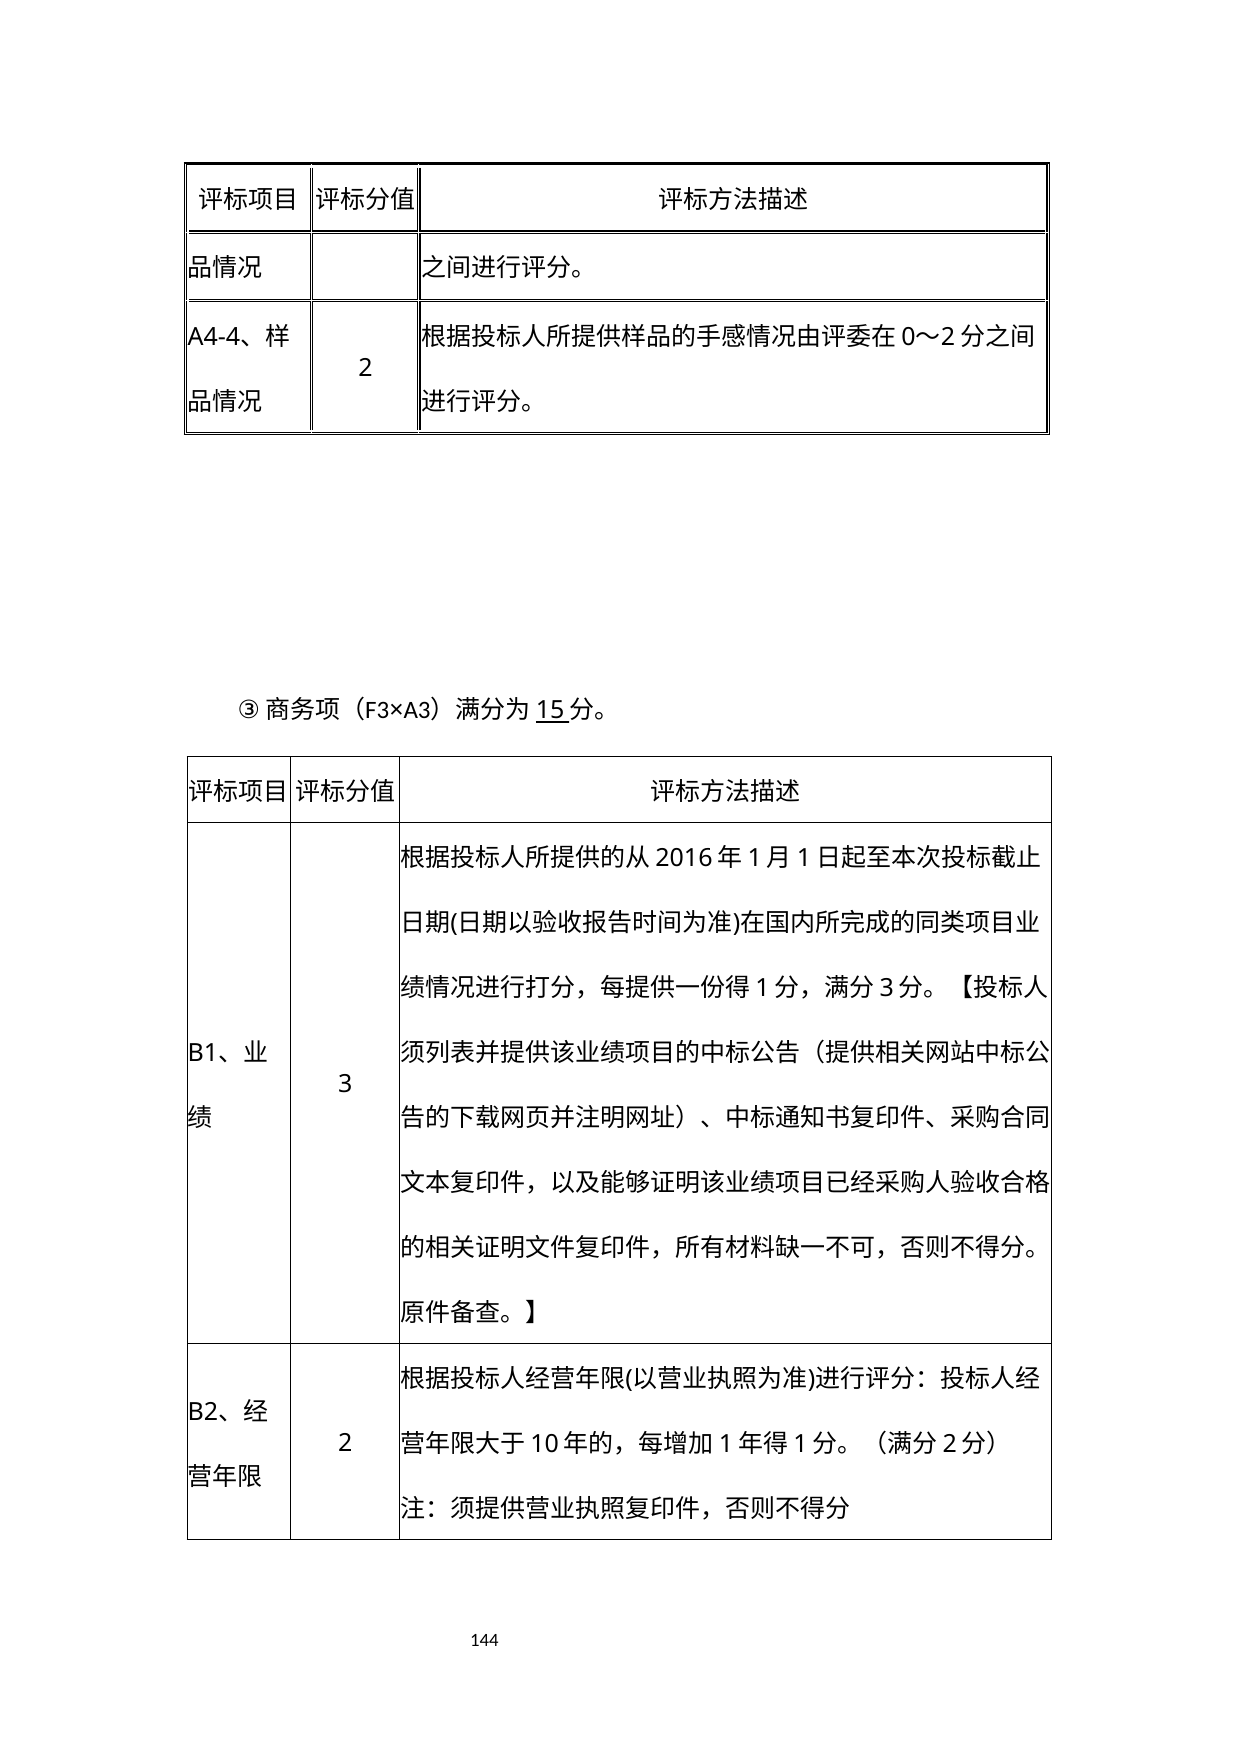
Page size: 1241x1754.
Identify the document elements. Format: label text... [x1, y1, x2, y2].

table_header 评标分值 [291, 757, 399, 822]
table_cell 2 [291, 1344, 399, 1539]
table_cell 根据投标人经营年限(以营业执照为准)进行评分：投标人经营年限大于10年的，每增加1年得1分。（满分2分）注：须提供营业执照复印件，否则不得分 [400, 1344, 1051, 1539]
table_cell B2、经营年限 [188, 1344, 290, 1539]
table_header 评标方法描述 [419, 165, 1046, 230]
table_cell B1、业绩 [188, 823, 290, 1343]
table_cell 根据投标人所提供的从2016年1月1日起至本次投标截止日期(日期以验收报告时间为准)在国内所完成的同类项目业绩情况进行打分，每提供一份得1分，满分3分。【投标人须列表并提供该业绩项目的中标公告（提供相关网站中标公告的下载网页并注明网址）、中标通知书复印件、采购合同文本复印件，以及能够证明该业绩项目已经采购人验收合格的相关证明文件复印件，所有材料缺一不可，否则不得分。原件备查。】 [400, 823, 1051, 1343]
table_header 评标方法描述 [400, 757, 1051, 822]
table_cell 2 [311, 299, 419, 432]
table_header 评标项目 [187, 165, 311, 230]
table_header 评标项目 [188, 757, 290, 822]
table_cell 3 [291, 823, 399, 1343]
table_cell 根据投标人所提供样品的整体工艺水平由评委在0～3分之间进行评分。 [421, 230, 1047, 298]
text ③商务项（F3×A3）满分为15分。 [187, 676, 1053, 741]
table_cell 3 [313, 234, 417, 298]
table_cell 根据投标人所提供样品的手感情况由评委在0～2分之间进行评分。 [419, 299, 1047, 432]
table_cell A4-3、样品情况 [187, 230, 310, 298]
table_header 评标分值 [311, 164, 419, 230]
table_cell A4-4、样品情况 [187, 299, 311, 432]
